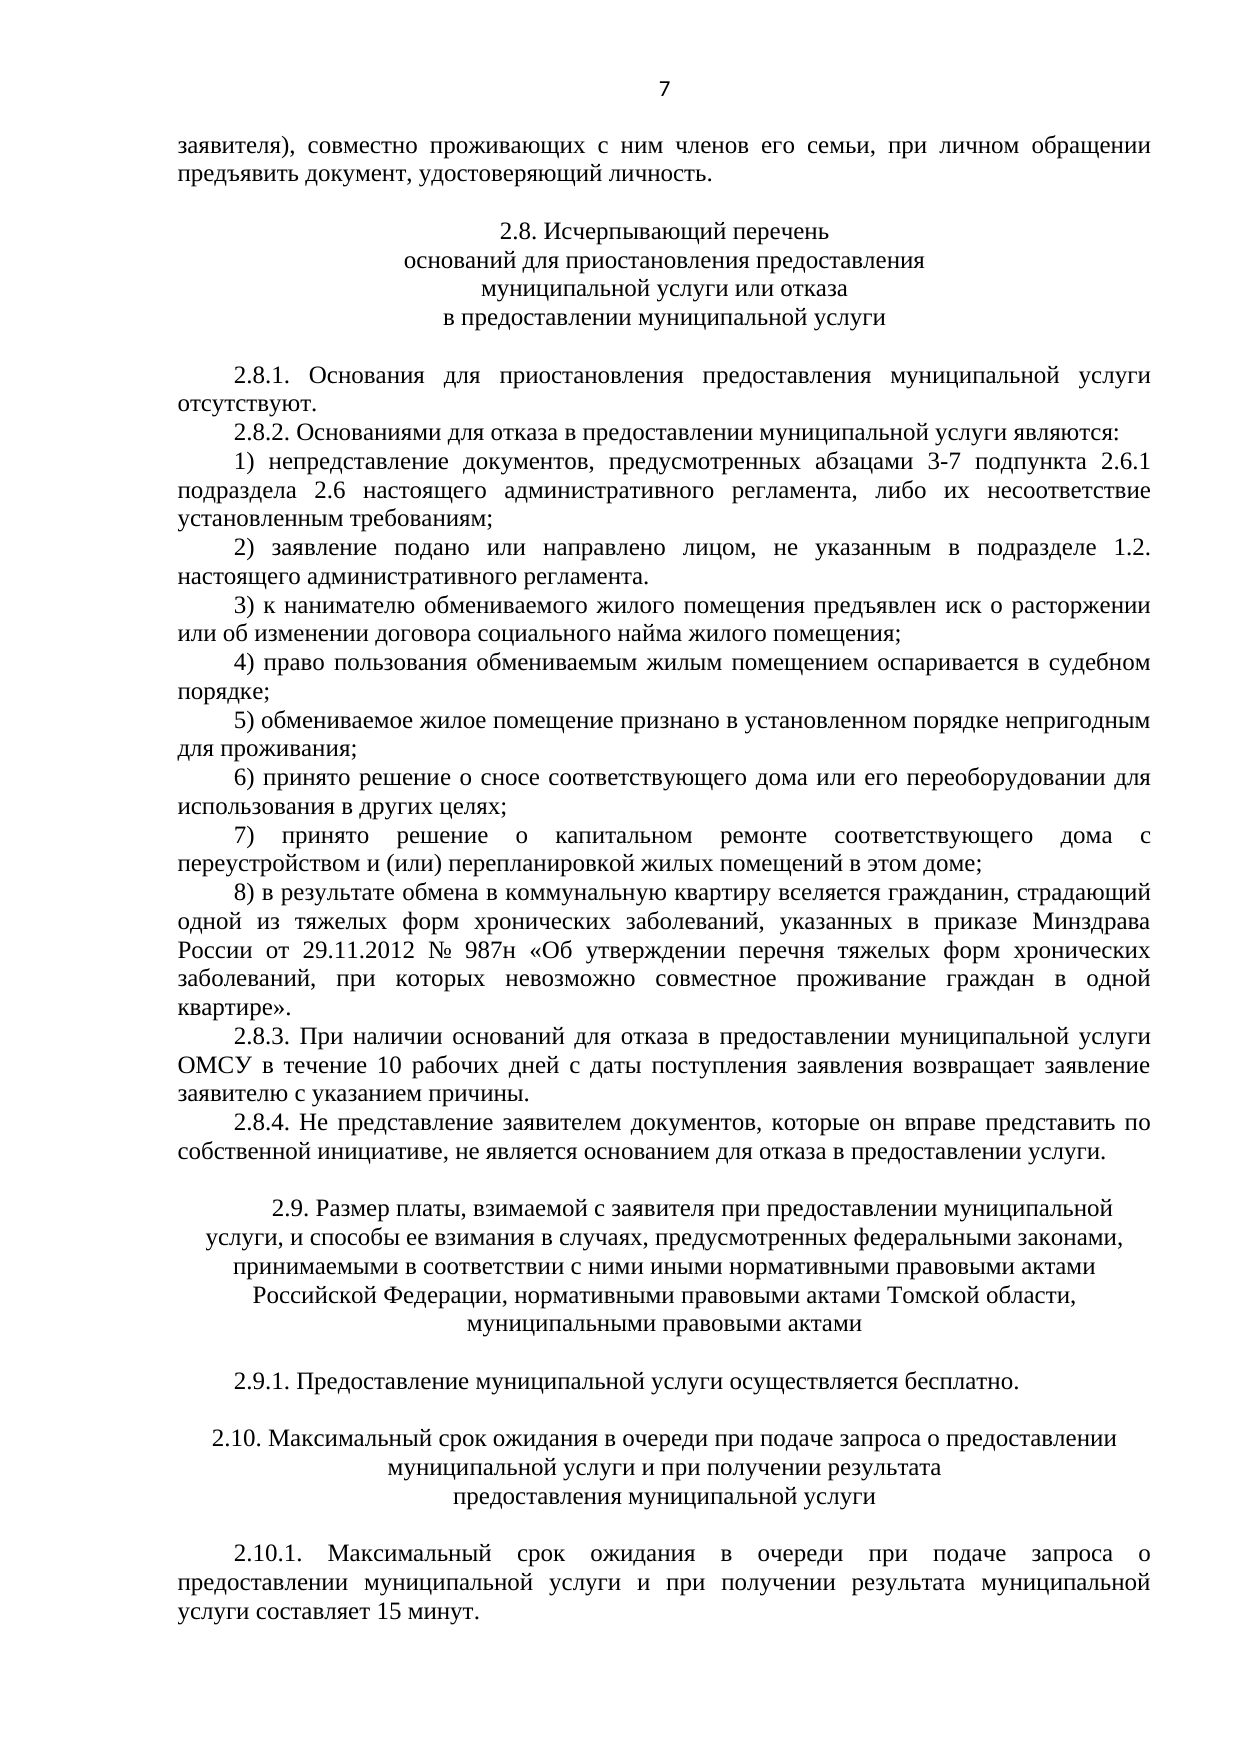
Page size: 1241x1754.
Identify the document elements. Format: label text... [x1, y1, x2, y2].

text 2.9.1. Предоставление муниципальной услуги осуществляется бесплатно. [177, 1366, 1152, 1395]
text 2.10.1. Максимальный срок ожидания в очереди при подаче запроса о предоставлении муниципальной услуги и при получении результата муниципальной услуги составляет 15 минут. [177, 1538, 1152, 1625]
text муниципальной услуги или отказа [177, 273, 1152, 302]
text в предоставлении муниципальной услуги [177, 302, 1152, 331]
text оснований для приостановления предоставления [177, 245, 1152, 273]
text 3) к нанимателю обмениваемого жилого помещения предъявлен иск о расторжении или об изменении договора социального найма жилого помещения; [177, 590, 1152, 647]
text 2) заявление подано или направлено лицом, не указанным в подразделе 1.2. настоящего административного регламента. [177, 532, 1152, 590]
text 2.10. Максимальный срок ожидания в очереди при подаче запроса о предоставлении муниципальной услуги и при получении результата [177, 1423, 1152, 1481]
text предоставления муниципальной услуги [177, 1481, 1152, 1510]
text 2.8.2. Основаниями для отказа в предоставлении муниципальной услуги являются: [177, 417, 1152, 446]
text 5) обмениваемое жилое помещение признано в установленном порядке непригодным для проживания; [177, 705, 1152, 762]
text 2.8.1. Основания для приостановления предоставления муниципальной услуги отсутствуют. [177, 360, 1152, 417]
text 1) непредставление документов, предусмотренных абзацами 3-7 подпункта 2.6.1 подраздела 2.6 настоящего административного регламента, либо их несоответствие установленным требованиям; [177, 446, 1152, 532]
text 2.9. Размер платы, взимаемой с заявителя при предоставлении муниципальной услуги, и способы ее взимания в случаях, предусмотренных федеральными законами, принимаемыми в соответствии с ними иными нормативными правовыми актами Российской Федерации, нормативными правовыми актами Томской области, муниципальными правовыми актами [177, 1193, 1152, 1337]
text 6) принято решение о сносе соответствующего дома или его переоборудовании для использования в других целях; [177, 762, 1152, 820]
text 2.8.4. Не представление заявителем документов, которые он вправе представить по собственной инициативе, не является основанием для отказа в предоставлении услуги. [177, 1107, 1152, 1165]
text 4) право пользования обмениваемым жилым помещением оспаривается в судебном порядке; [177, 647, 1152, 705]
text 7) принято решение о капитальном ремонте соответствующего дома с переустройством и (или) перепланировкой жилых помещений в этом доме; [177, 820, 1152, 877]
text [177, 130, 1152, 187]
text 2.8.3. При наличии оснований для отказа в предоставлении муниципальной услуги ОМСУ в течение 10 рабочих дней с даты поступления заявления возвращает заявление заявителю с указанием причины. [177, 1021, 1152, 1107]
text 8) в результате обмена в коммунальную квартиру вселяется гражданин, страдающий одной из тяжелых форм хронических заболеваний, указанных в приказе Минздрава России от 29.11.2012 № 987н «Об утверждении перечня тяжелых форм хронических заболеваний, при которых невозможно совместное проживание граждан в одной квартире». [177, 877, 1152, 1021]
text 2.8. Исчерпывающий перечень [177, 216, 1152, 245]
